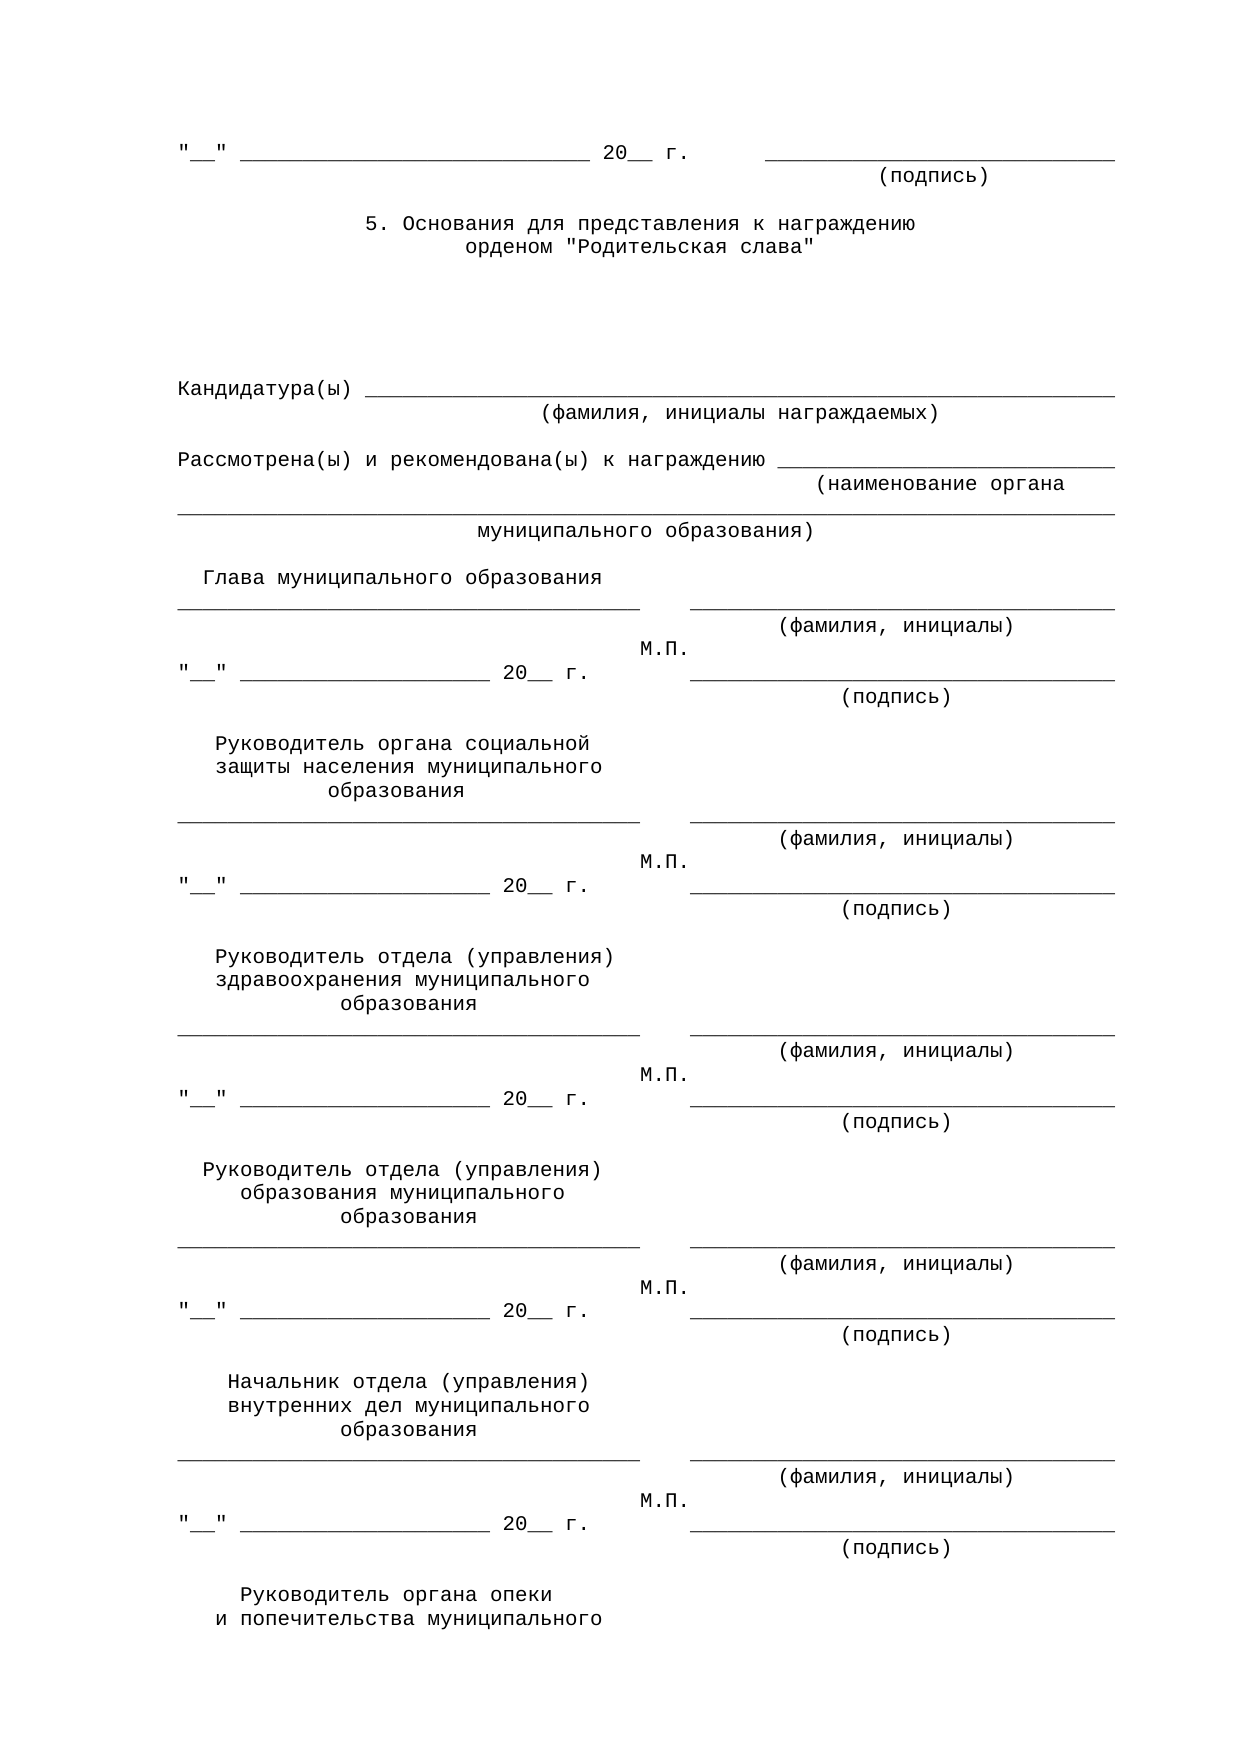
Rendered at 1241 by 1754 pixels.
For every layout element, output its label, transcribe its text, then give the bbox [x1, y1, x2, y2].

text (подпись) [177, 686, 1152, 709]
text Начальник отдела (управления) [177, 1371, 1152, 1395]
text защиты населения муниципального [177, 757, 1152, 780]
text "__" ____________________ 20__ г. __________________________________ [177, 662, 1152, 686]
text (подпись) [177, 898, 1152, 922]
text _____________________________________ __________________________________ [177, 591, 1152, 615]
text Кандидатура(ы) ____________________________________________________________ [177, 378, 1152, 402]
text Рассмотрена(ы) и рекомендована(ы) к награждению ___________________________ [177, 449, 1152, 473]
text Глава муниципального образования [177, 567, 1152, 591]
text 5. Основания для представления к награждению [177, 213, 1152, 236]
text и попечительства муниципального [177, 1608, 1152, 1631]
text "__" ____________________ 20__ г. __________________________________ [177, 1300, 1152, 1324]
text "__" ____________________ 20__ г. __________________________________ [177, 1088, 1152, 1111]
text (подпись) [177, 1324, 1152, 1348]
text орденом "Родительская слава" [177, 236, 1152, 260]
text Руководитель отдела (управления) [177, 1158, 1152, 1182]
text М.П. [177, 1489, 1152, 1513]
text внутренних дел муниципального [177, 1395, 1152, 1419]
text М.П. [177, 1064, 1152, 1088]
text _____________________________________ __________________________________ [177, 804, 1152, 827]
text _____________________________________ __________________________________ [177, 1017, 1152, 1040]
text (фамилия, инициалы) [177, 1466, 1152, 1489]
text (фамилия, инициалы) [177, 1253, 1152, 1277]
text образования [177, 993, 1152, 1017]
text (подпись) [177, 1537, 1152, 1561]
text (наименование органа [177, 473, 1152, 496]
text _____________________________________ __________________________________ [177, 1229, 1152, 1253]
text М.П. [177, 851, 1152, 875]
text (фамилия, инициалы) [177, 827, 1152, 851]
text Руководитель отдела (управления) [177, 946, 1152, 969]
text (фамилия, инициалы) [177, 615, 1152, 638]
text муниципального образования) [177, 520, 1152, 544]
text здравоохранения муниципального [177, 969, 1152, 993]
text М.П. [177, 1277, 1152, 1300]
text _____________________________________ __________________________________ [177, 1442, 1152, 1466]
text (подпись) [177, 165, 1152, 189]
text Руководитель органа опеки [177, 1584, 1152, 1608]
text "__" ____________________________ 20__ г. ____________________________ [177, 142, 1152, 165]
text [177, 1513, 1152, 1537]
text (подпись) [177, 1111, 1152, 1135]
text образования [177, 1206, 1152, 1229]
text образования [177, 1419, 1152, 1442]
text М.П. [177, 638, 1152, 662]
text "__" ____________________ 20__ г. __________________________________ [177, 875, 1152, 898]
text ___________________________________________________________________________ [177, 496, 1152, 520]
text образования муниципального [177, 1182, 1152, 1206]
text (фамилия, инициалы награждаемых) [177, 402, 1152, 426]
text (фамилия, инициалы) [177, 1040, 1152, 1064]
text Руководитель органа социальной [177, 733, 1152, 757]
text образования [177, 780, 1152, 804]
